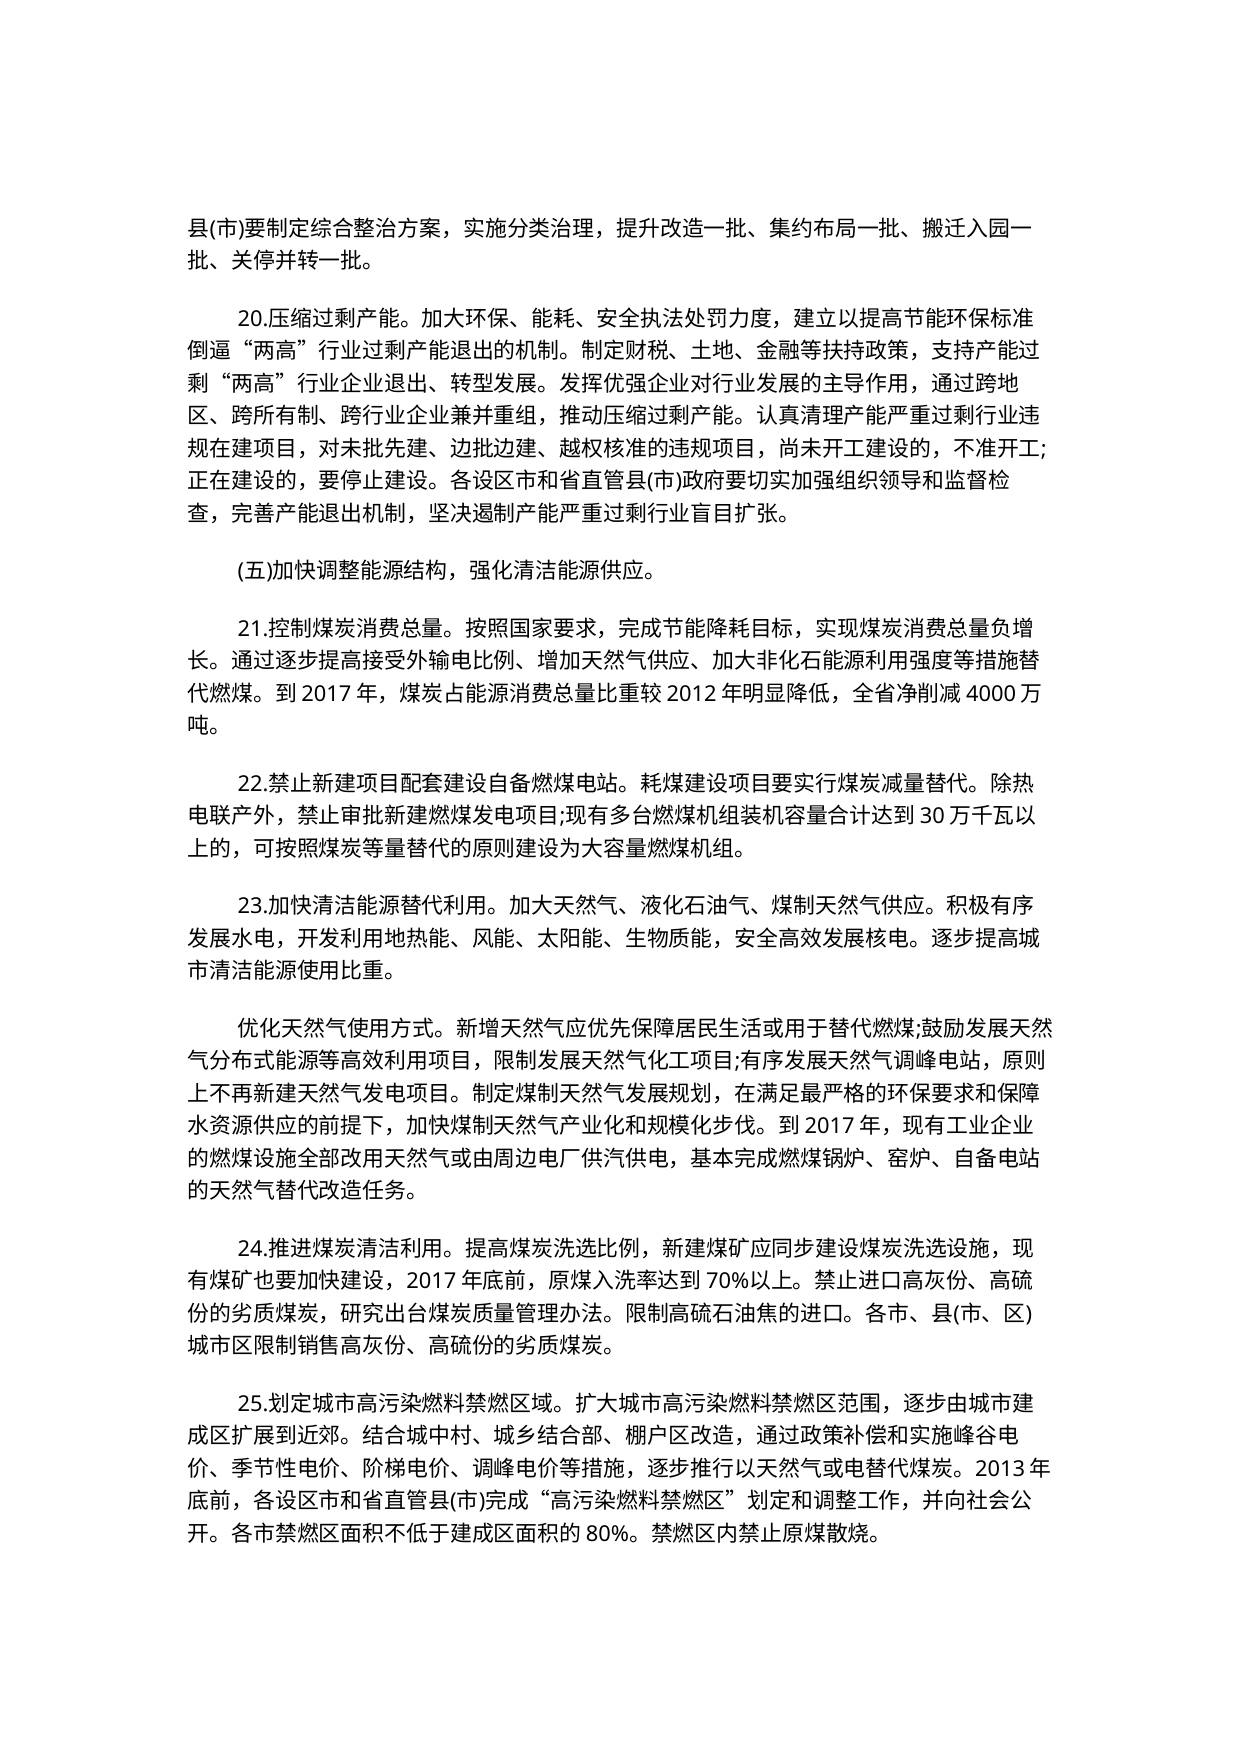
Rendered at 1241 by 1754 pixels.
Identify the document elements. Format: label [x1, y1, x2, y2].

table_header [188, 162, 1053, 1573]
